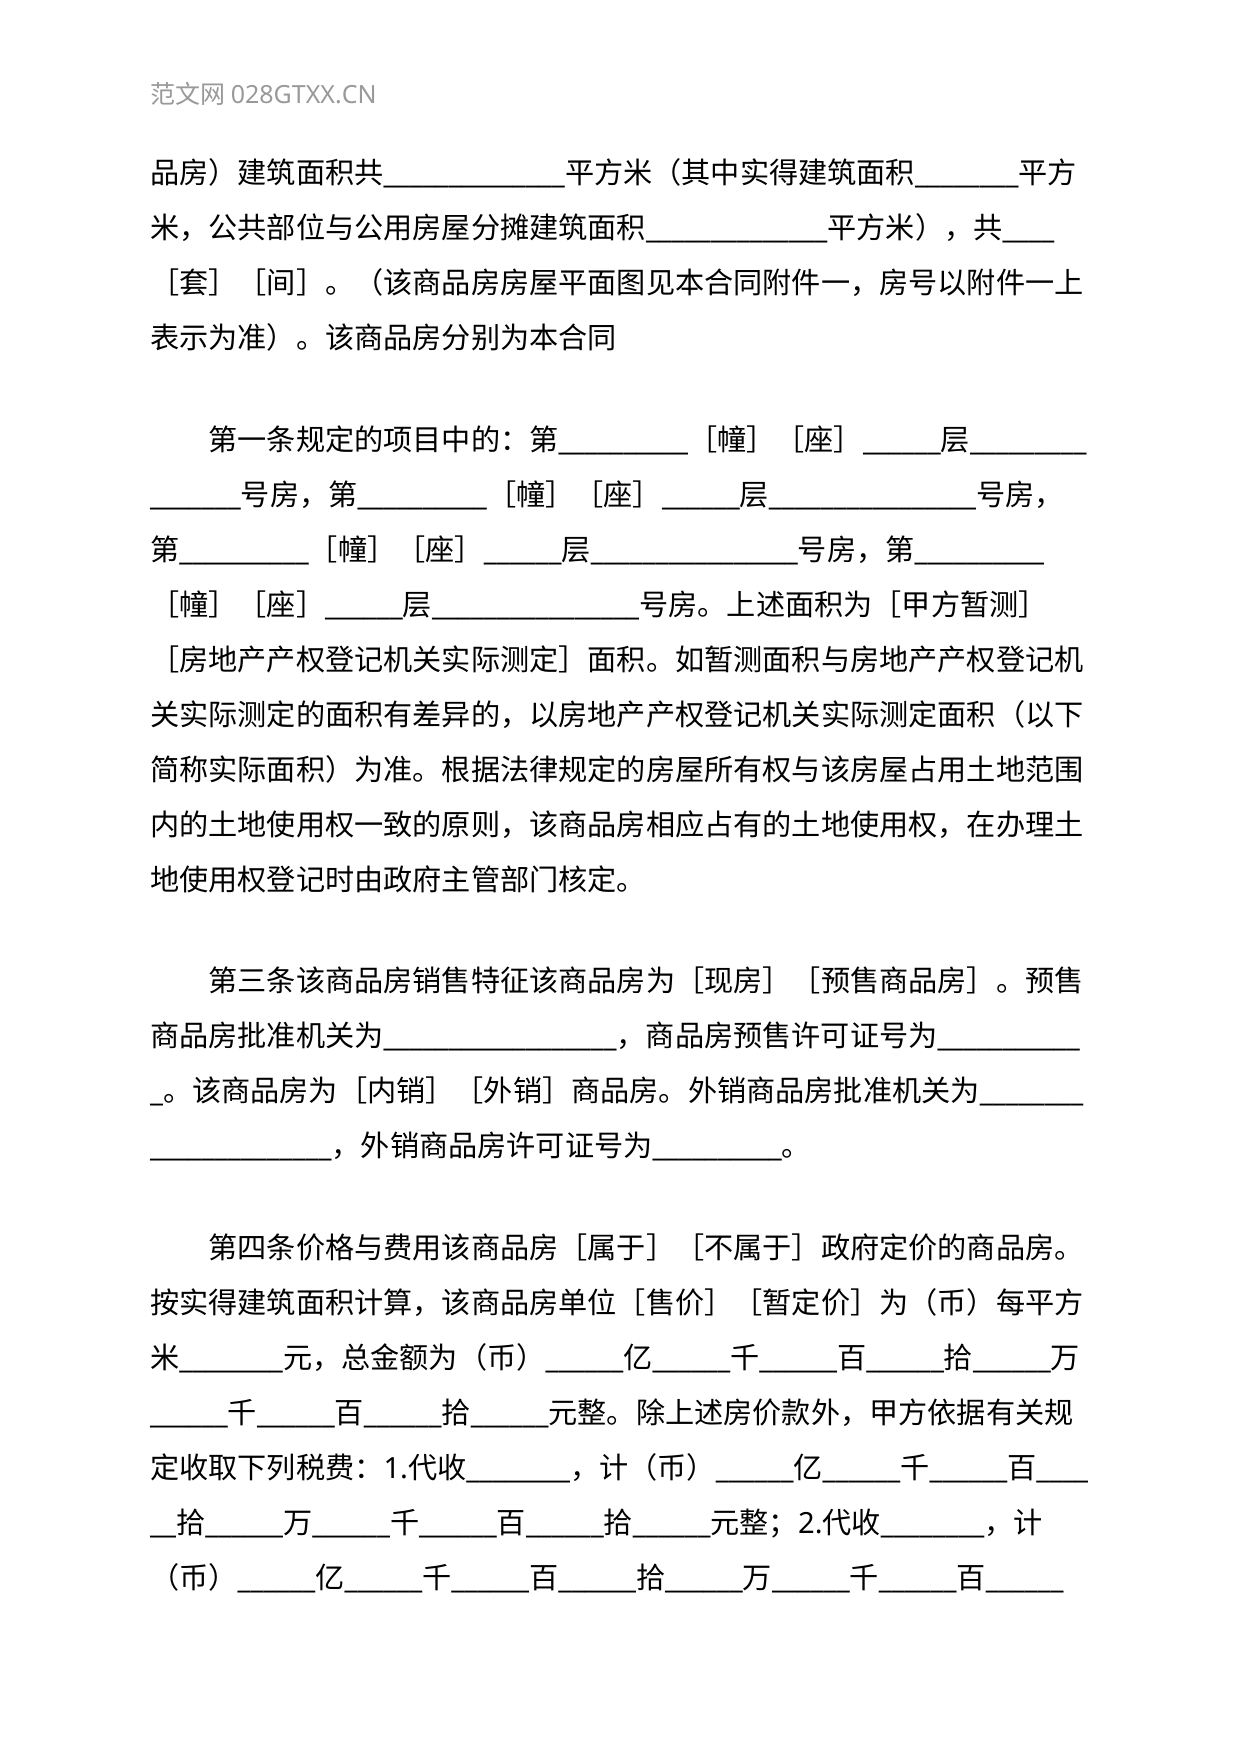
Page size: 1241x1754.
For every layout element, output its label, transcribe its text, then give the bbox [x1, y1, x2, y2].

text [150, 1225, 1090, 1597]
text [150, 150, 1090, 357]
text 第一条规定的项目中的：第__________［幢］［座］______层________________号房，第__________［幢］［座］______层________________号房，第__________［幢］［座］______层________________号房，第__________［幢］［座］______层________________号房。上述面积为［甲方暂测］［房地产产权登记机关实际测定］面积。如暂测面积与房地产产权登记机关实际测定的面积有差异的，以房地产产权登记机关实际测定面积（以下简称实际面积）为准。根据法律规定的房屋所有权与该房屋占用土地范围内的土地使用权一致的原则，该商品房相应占有的土地使用权，在办理土地使用权登记时由政府主管部门核定。 [150, 417, 1090, 898]
text 第三条该商品房销售特征该商品房为［现房］［预售商品房］。预售商品房批准机关为__________________，商品房预售许可证号为____________。该商品房为［内销］［外销］商品房。外销商品房批准机关为______________________，外销商品房许可证号为__________。 [150, 958, 1090, 1165]
